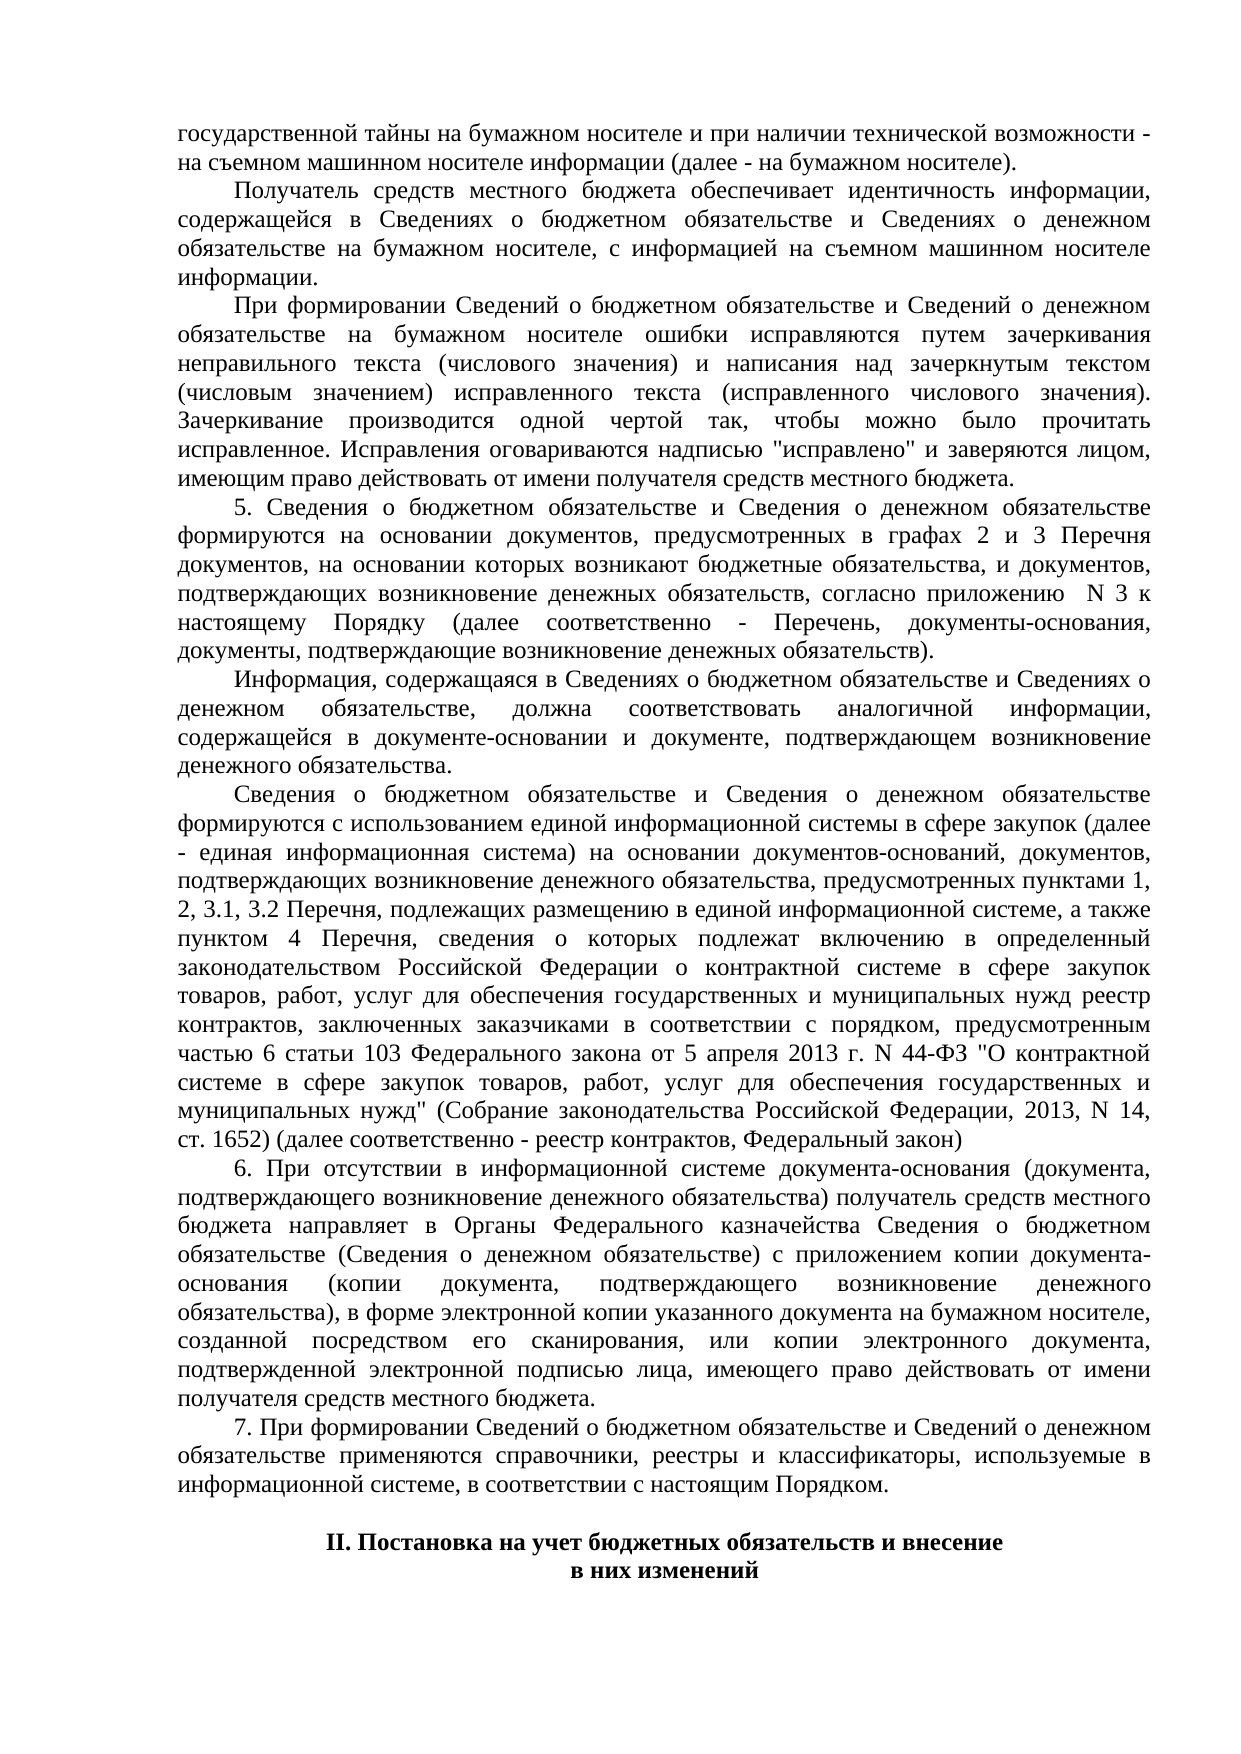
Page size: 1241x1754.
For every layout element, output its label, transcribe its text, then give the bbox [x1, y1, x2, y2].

text Сведения о бюджетном обязательстве и Сведения о денежном обязательстве формируются с использованием единой информационной системы в сфере закупок (далее - единая информационная система) на основании документов-оснований, документов, подтверждающих возникновение денежного обязательства, предусмотренных пунктами 1, 2, 3.1, 3.2 Перечня, подлежащих размещению в единой информационной системе, а также пунктом 4 Перечня, сведения о которых подлежат включению в определенный законодательством Российской Федерации о контрактной системе в сфере закупок товаров, работ, услуг для обеспечения государственных и муниципальных нужд реестр контрактов, заключенных заказчиками в соответствии с порядком, предусмотренным частью 6 статьи 103 Федерального закона от 5 апреля 2013 г. N 44-ФЗ "О контрактной системе в сфере закупок товаров, работ, услуг для обеспечения государственных и муниципальных нужд" (Собрание законодательства Российской Федерации, 2013, N 14, ст. 1652) (далее соответственно - реестр контрактов, Федеральный закон) [177, 779, 1152, 1153]
text 7. При формировании Сведений о бюджетном обязательстве и Сведений о денежном обязательстве применяются справочники, реестры и классификаторы, используемые в информационной системе, в соответствии с настоящим Порядком. [177, 1412, 1152, 1498]
title II. Постановка на учет бюджетных обязательств и внесение [177, 1527, 1152, 1556]
text Получатель средств местного бюджета обеспечивает идентичность информации, содержащейся в Сведениях о бюджетном обязательстве и Сведениях о денежном обязательстве на бумажном носителе, с информацией на съемном машинном носителе информации. [177, 176, 1152, 291]
text Информация, содержащаяся в Сведениях о бюджетном обязательстве и Сведениях о денежном обязательстве, должна соответствовать аналогичной информации, содержащейся в документе-основании и документе, подтверждающем возникновение денежного обязательства. [177, 664, 1152, 779]
title в них изменений [177, 1556, 1152, 1584]
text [177, 118, 1152, 176]
text При формировании Сведений о бюджетном обязательстве и Сведений о денежном обязательстве на бумажном носителе ошибки исправляются путем зачеркивания неправильного текста (числового значения) и написания над зачеркнутым текстом (числовым значением) исправленного текста (исправленного числового значения). Зачеркивание производится одной чертой так, чтобы можно было прочитать исправленное. Исправления оговариваются надписью "исправлено" и заверяются лицом, имеющим право действовать от имени получателя средств местного бюджета. [177, 291, 1152, 492]
text 6. При отсутствии в информационной системе документа-основания (документа, подтверждающего возникновение денежного обязательства) получатель средств местного бюджета направляет в Органы Федерального казначейства Сведения о бюджетном обязательстве (Сведения о денежном обязательстве) с приложением копии документа-основания (копии документа, подтверждающего возникновение денежного обязательства), в форме электронной копии указанного документа на бумажном носителе, созданной посредством его сканирования, или копии электронного документа, подтвержденной электронной подписью лица, имеющего право действовать от имени получателя средств местного бюджета. [177, 1153, 1152, 1412]
text 5. Сведения о бюджетном обязательстве и Сведения о денежном обязательстве формируются на основании документов, предусмотренных в графах 2 и 3 Перечня документов, на основании которых возникают бюджетные обязательства, и документов, подтверждающих возникновение денежных обязательств, согласно приложению N 3 к настоящему Порядку (далее соответственно - Перечень, документы-основания, документы, подтверждающие возникновение денежных обязательств). [177, 492, 1152, 664]
